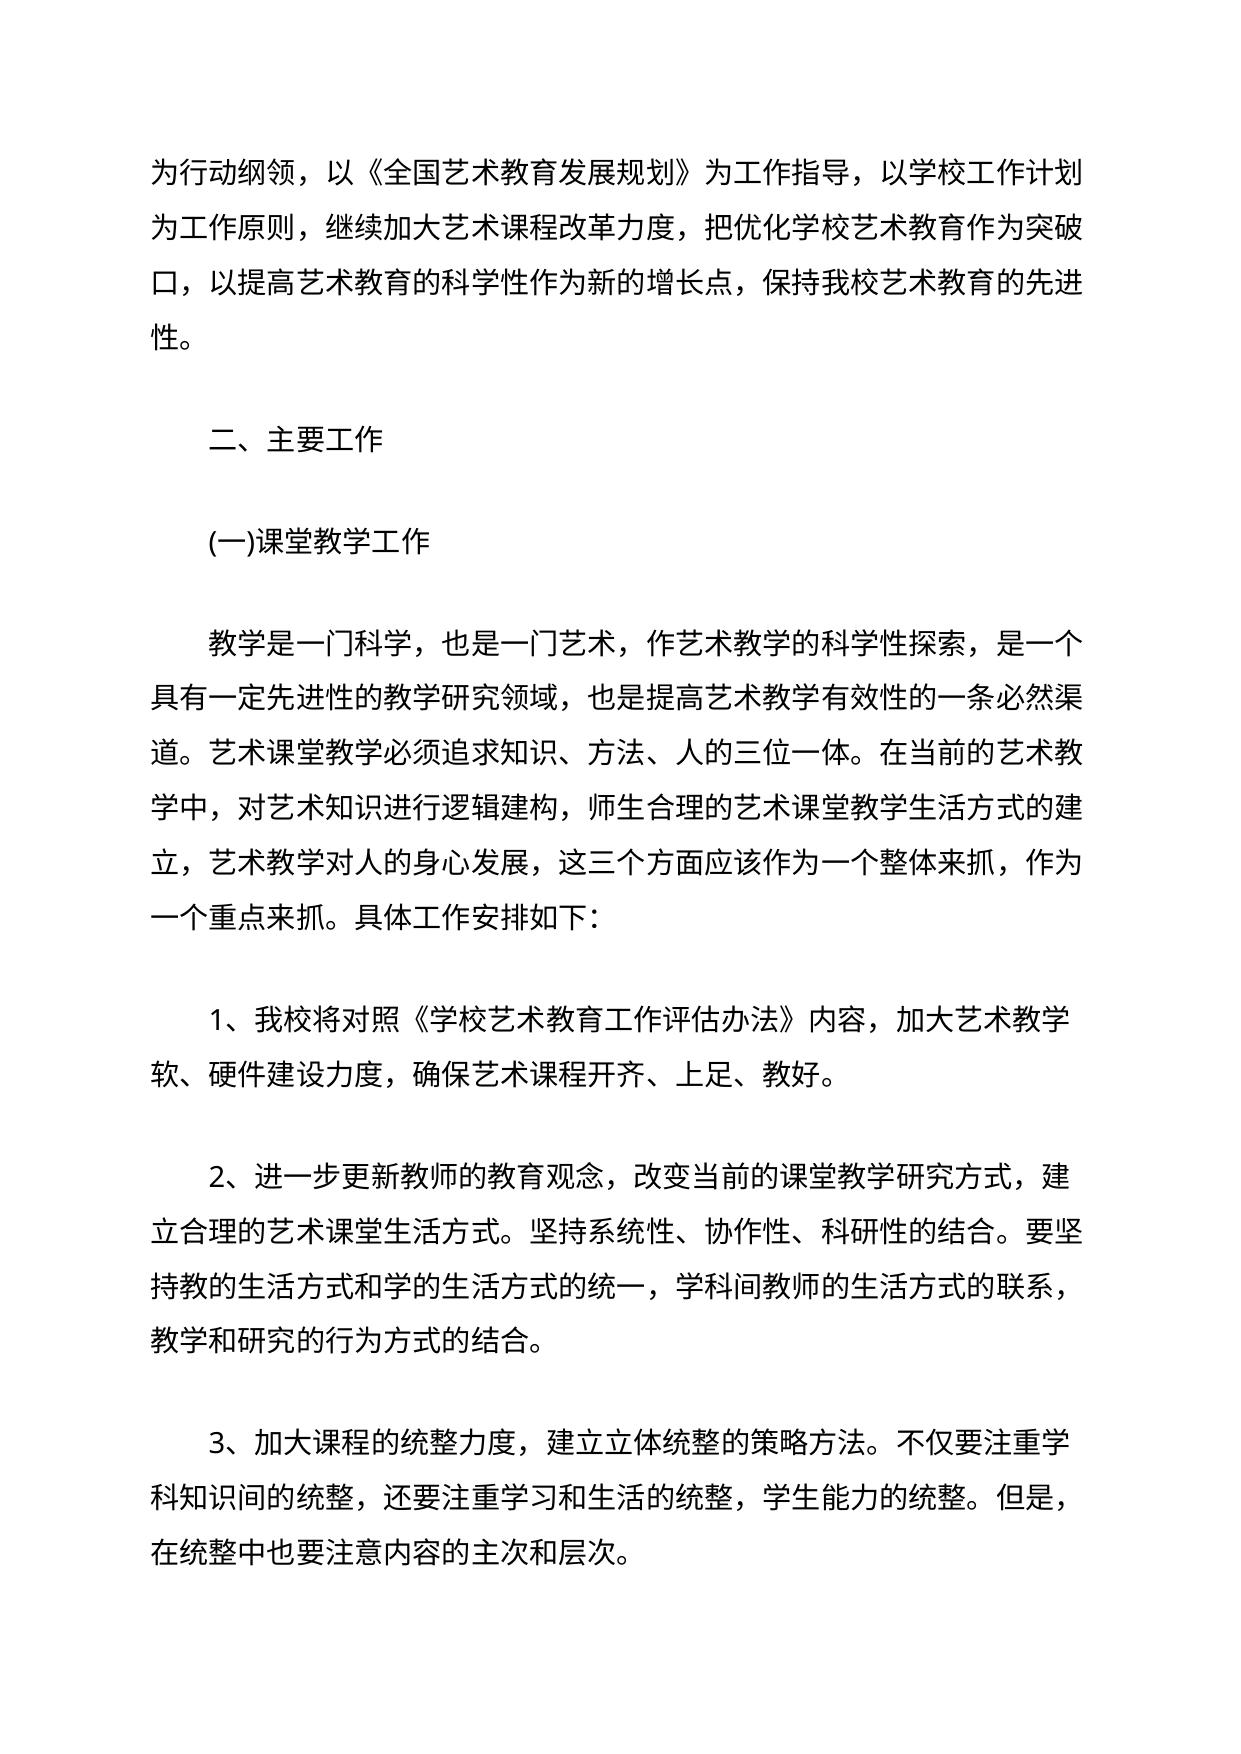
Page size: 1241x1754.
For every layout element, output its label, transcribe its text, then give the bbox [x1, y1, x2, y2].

text 教学是一门科学，也是一门艺术，作艺术教学的科学性探索，是一个具有一定先进性的教学研究领域，也是提高艺术教学有效性的一条必然渠道。艺术课堂教学必须追求知识、方法、人的三位一体。在当前的艺术教学中，对艺术知识进行逻辑建构，师生合理的艺术课堂教学生活方式的建立，艺术教学对人的身心发展，这三个方面应该作为一个整体来抓，作为一个重点来抓。具体工作安排如下： [150, 620, 1090, 937]
text 2、进一步更新教师的教育观念，改变当前的课堂教学研究方式，建立合理的艺术课堂生活方式。坚持系统性、协作性、科研性的结合。要坚持教的生活方式和学的生活方式的统一，学科间教师的生活方式的联系，教学和研究的行为方式的结合。 [150, 1153, 1090, 1360]
text 1、我校将对照《学校艺术教育工作评估办法》内容，加大艺术教学软、硬件建设力度，确保艺术课程开齐、上足、教好。 [150, 996, 1090, 1094]
text 二、主要工作 [150, 416, 1090, 459]
text 3、加大课程的统整力度，建立立体统整的策略方法。不仅要注重学科知识间的统整，还要注重学习和生活的统整，学生能力的统整。但是，在统整中也要注意内容的主次和层次。 [150, 1420, 1090, 1572]
text (一)课堂教学工作 [150, 518, 1090, 561]
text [150, 150, 1090, 357]
